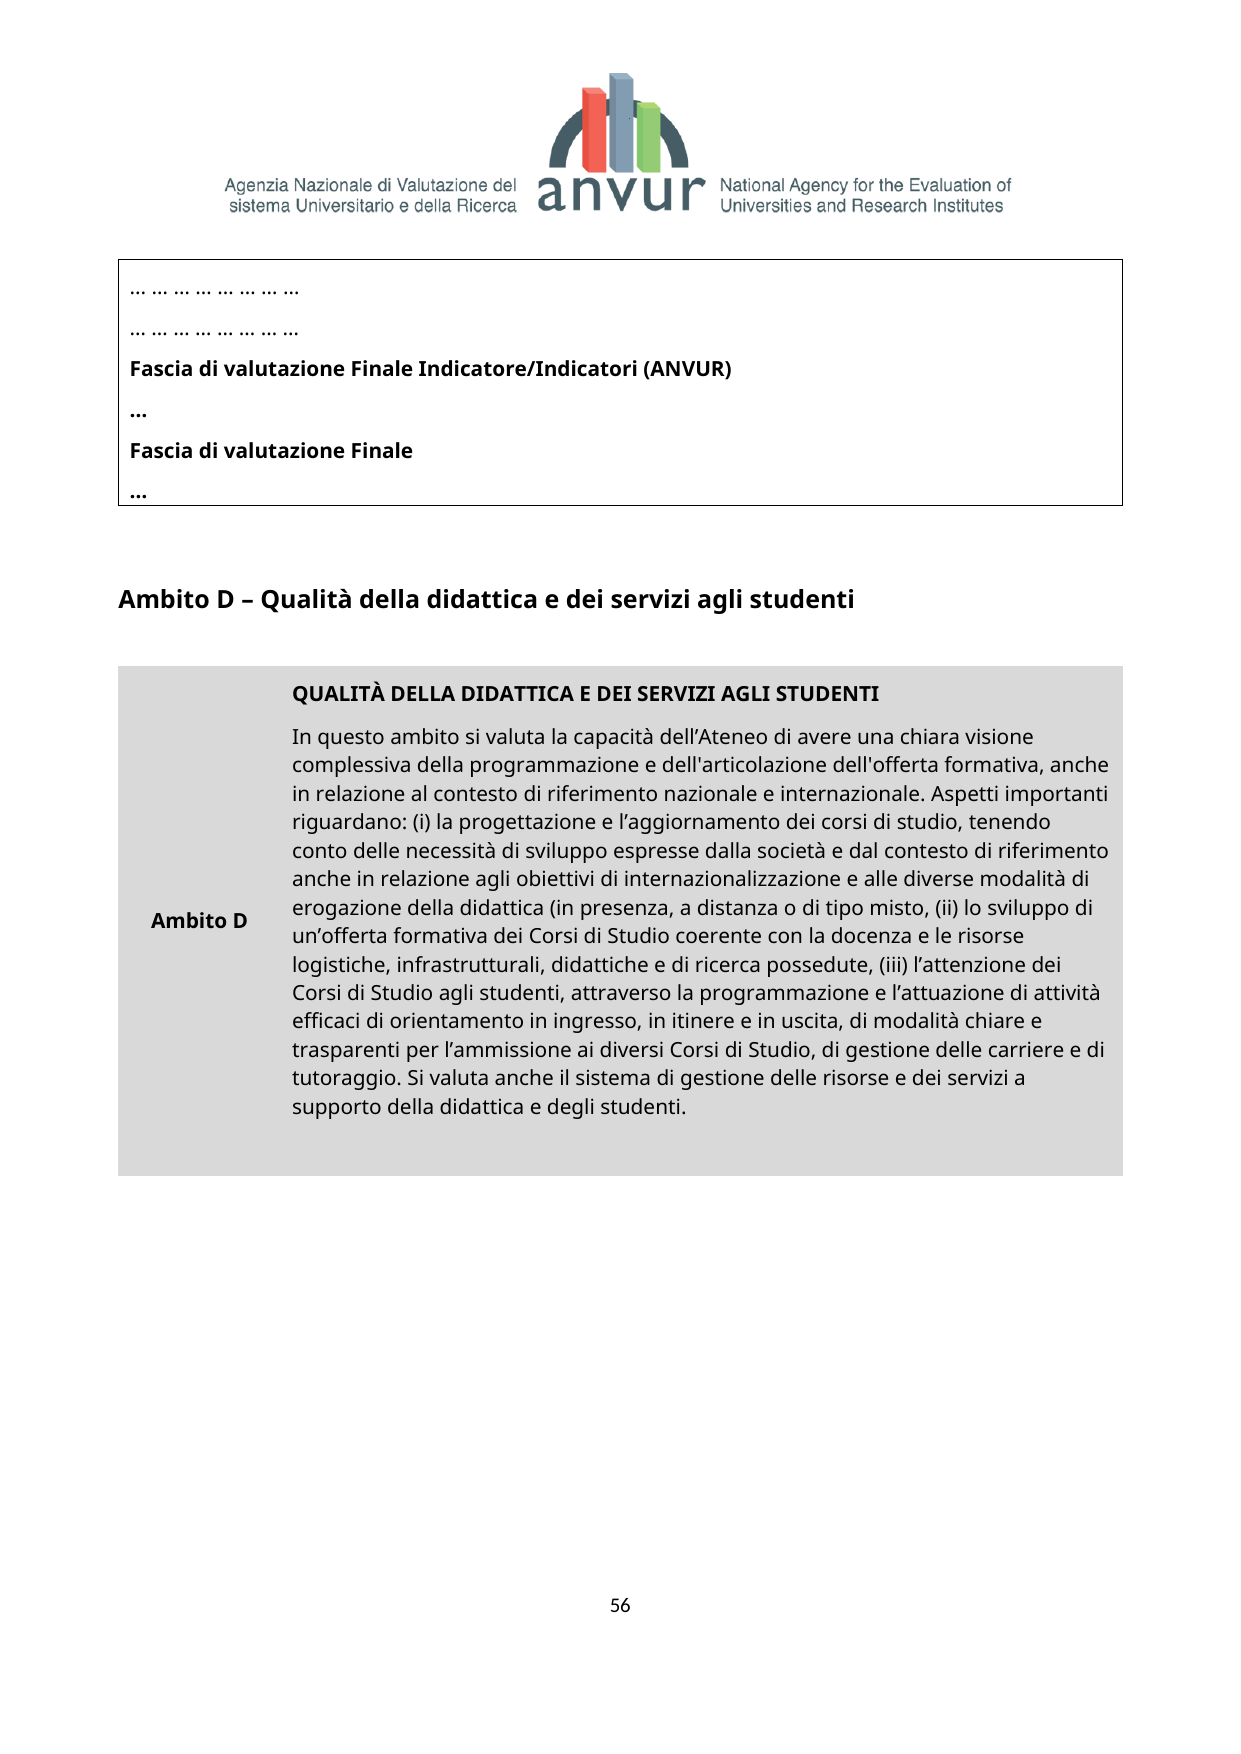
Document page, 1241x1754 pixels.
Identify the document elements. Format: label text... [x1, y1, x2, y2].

subtitle Ambito D – Qualità della didattica e dei servizi agli studenti [118, 582, 1122, 616]
picture [224, 73, 1016, 240]
table_header Ambito D [118, 666, 281, 1176]
table_header QUALITÀ DELLA DIDATTICA E DEI SERVIZI AGLI STUDENTI In questo ambito si valuta la capacità dell’Ateneo di avere una chiara visione complessiva della programmazione e dell'articolazione dell'offerta formativa, anche in relazione al contesto di riferimento nazionale e internazionale. Aspetti importanti riguardano: (i) la progettazione e l’aggiornamento dei corsi di studio, tenendo conto delle necessità di sviluppo espresse dalla società e dal contesto di riferimento anche in relazione agli obiettivi di internazionalizzazione e alle diverse modalità di erogazione della didattica (in presenza, a distanza o di tipo misto, (ii) lo sviluppo di un’offerta formativa dei Corsi di Studio coerente con la docenza e le risorse logistiche, infrastrutturali, didattiche e di ricerca possedute, (iii) l’attenzione dei Corsi di Studio agli studenti, attraverso la programmazione e l’attuazione di attività efficaci di orientamento in ingresso, in itinere e in uscita, di modalità chiare e trasparenti per l’ammissione ai diversi Corsi di Studio, di gestione delle carriere e di tutoraggio. Si valuta anche il sistema di gestione delle risorse e dei servizi a supporto della didattica e degli studenti. [281, 666, 1123, 1176]
